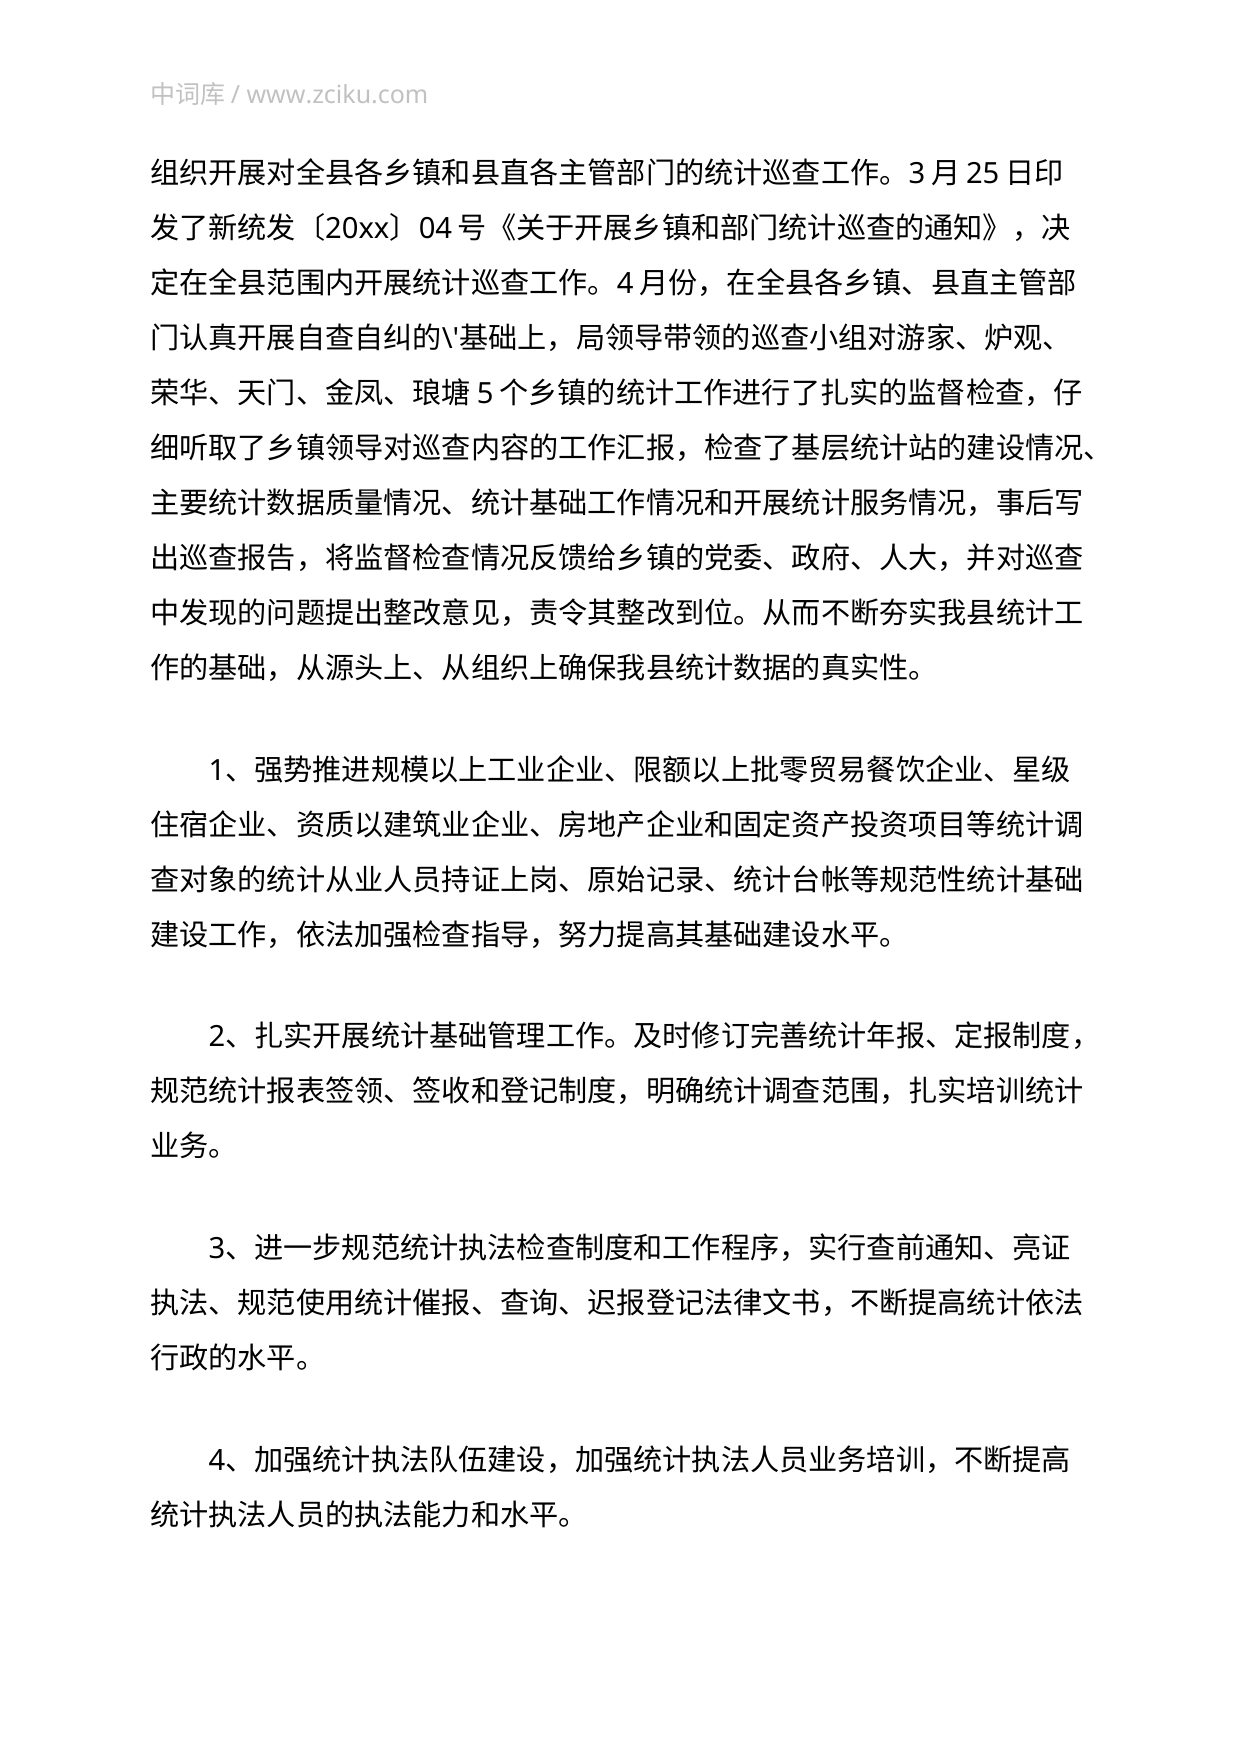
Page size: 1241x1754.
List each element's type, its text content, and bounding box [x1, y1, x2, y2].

text 2、扎实开展统计基础管理工作。及时修订完善统计年报、定报制度，规范统计报表签领、签收和登记制度，明确统计调查范围，扎实培训统计业务。 [150, 1013, 1090, 1165]
text 4、加强统计执法队伍建设，加强统计执法人员业务培训，不断提高统计执法人员的执法能力和水平。 [150, 1436, 1090, 1533]
text 3、进一步规范统计执法检查制度和工作程序，实行查前通知、亮证执法、规范使用统计催报、查询、迟报登记法律文书，不断提高统计依法行政的水平。 [150, 1224, 1090, 1377]
text 1、强势推进规模以上工业企业、限额以上批零贸易餐饮企业、星级住宿企业、资质以建筑业企业、房地产企业和固定资产投资项目等统计调查对象的统计从业人员持证上岗、原始记录、统计台帐等规范性统计基础建设工作，依法加强检查指导，努力提高其基础建设水平。 [150, 746, 1090, 953]
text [150, 150, 1090, 687]
